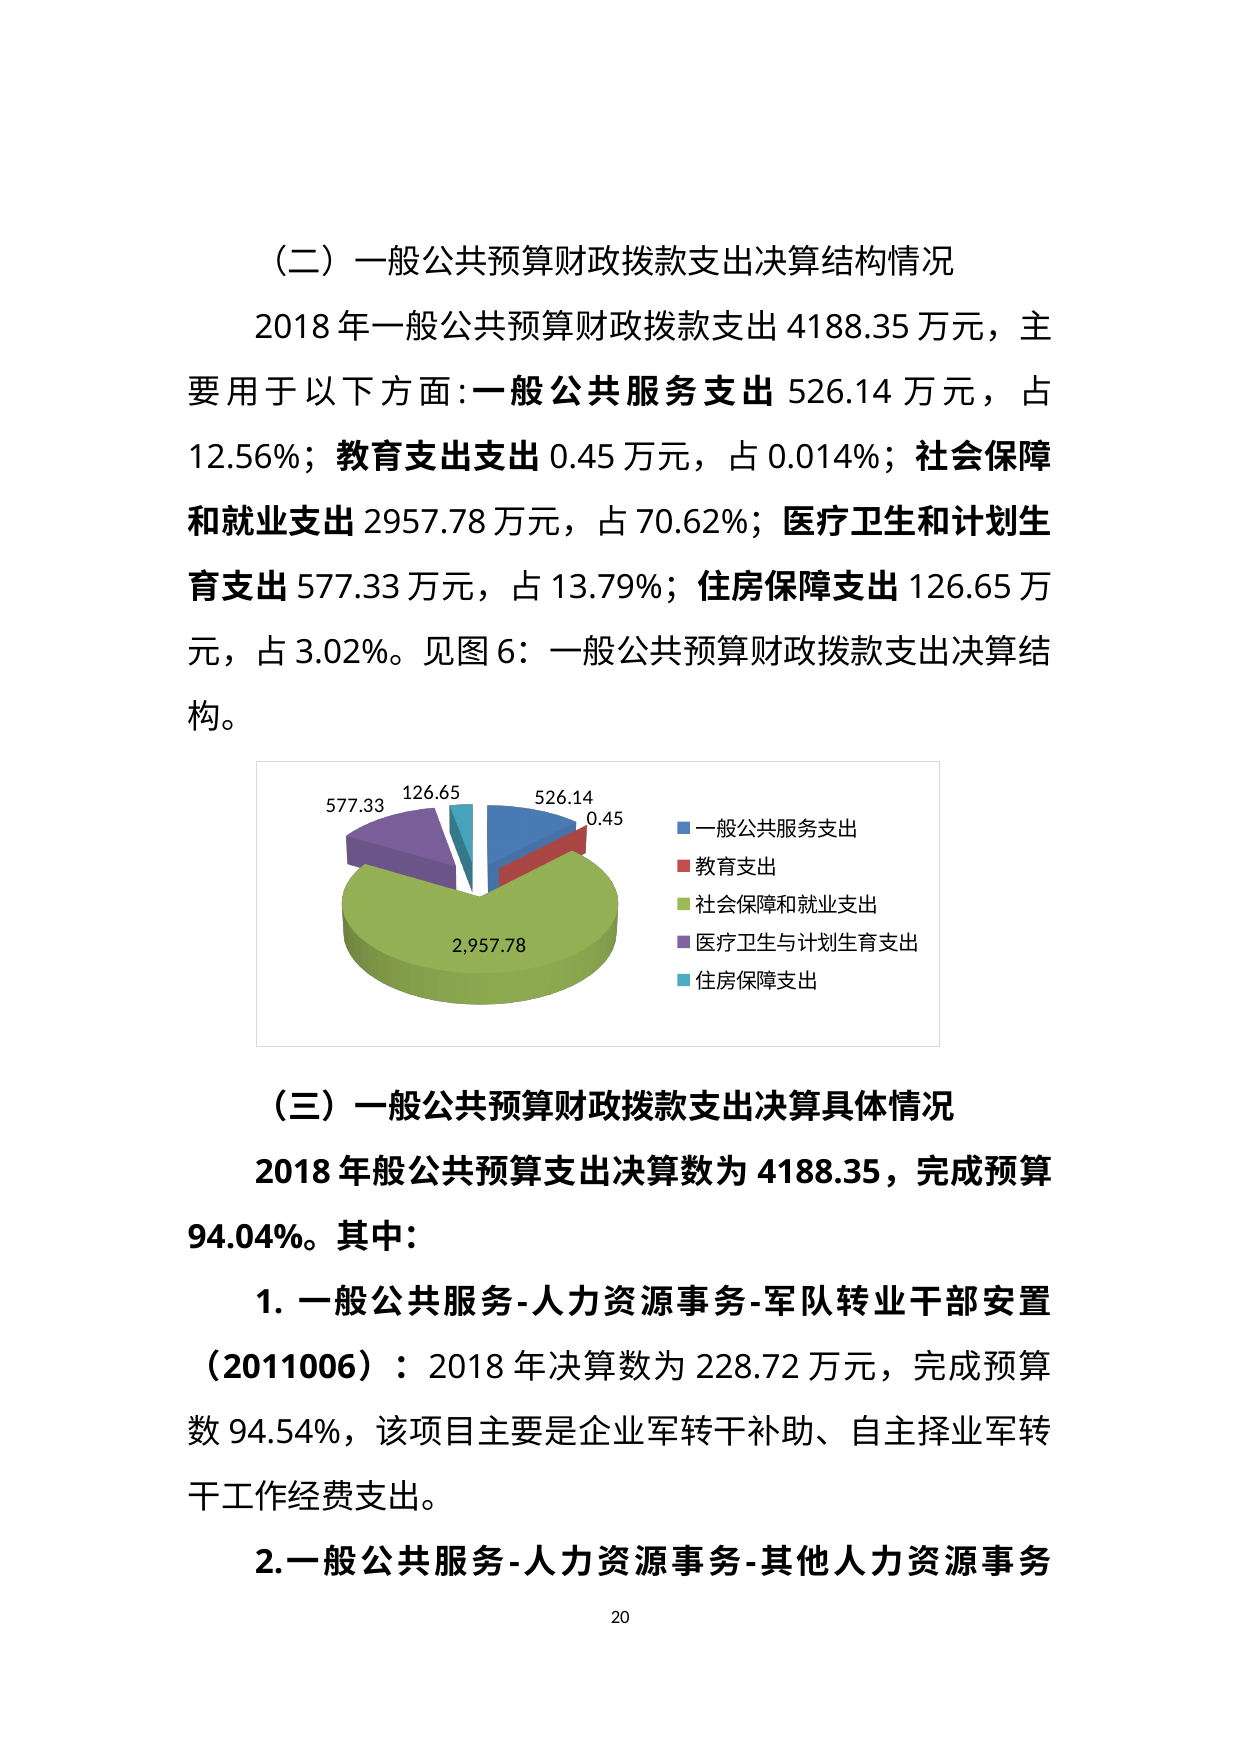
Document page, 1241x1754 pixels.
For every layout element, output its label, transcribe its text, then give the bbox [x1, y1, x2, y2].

text （二）一般公共预算财政拨款支出决算结构情况 [187, 227, 1053, 292]
text 2018年一般公共预算财政拨款支出4188.35万元，主要用于以下方面:一般公共服务支出526.14万元，占12.56%；教育支出支出0.45万元，占0.014%；社会保障和就业支出2957.78万元，占70.62%；医疗卫生和计划生育支出577.33万元，占13.79%；住房保障支出126.65万元，占3.02%。见图6：一般公共预算财政拨款支出决算结构。 [187, 292, 1053, 747]
text （三）一般公共预算财政拨款支出决算具体情况 [187, 1072, 1053, 1137]
text 1. 一般公共服务-人力资源事务-军队转业干部安置（2011006）：2018年决算数为228.72万元，完成预算数94.54%，该项目主要是企业军转干补助、自主择业军转干工作经费支出。 [187, 1267, 1053, 1527]
text 2018年般公共预算支出决算数为4188.35，完成预算94.04%。其中： [187, 1137, 1053, 1267]
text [187, 1527, 1053, 1592]
